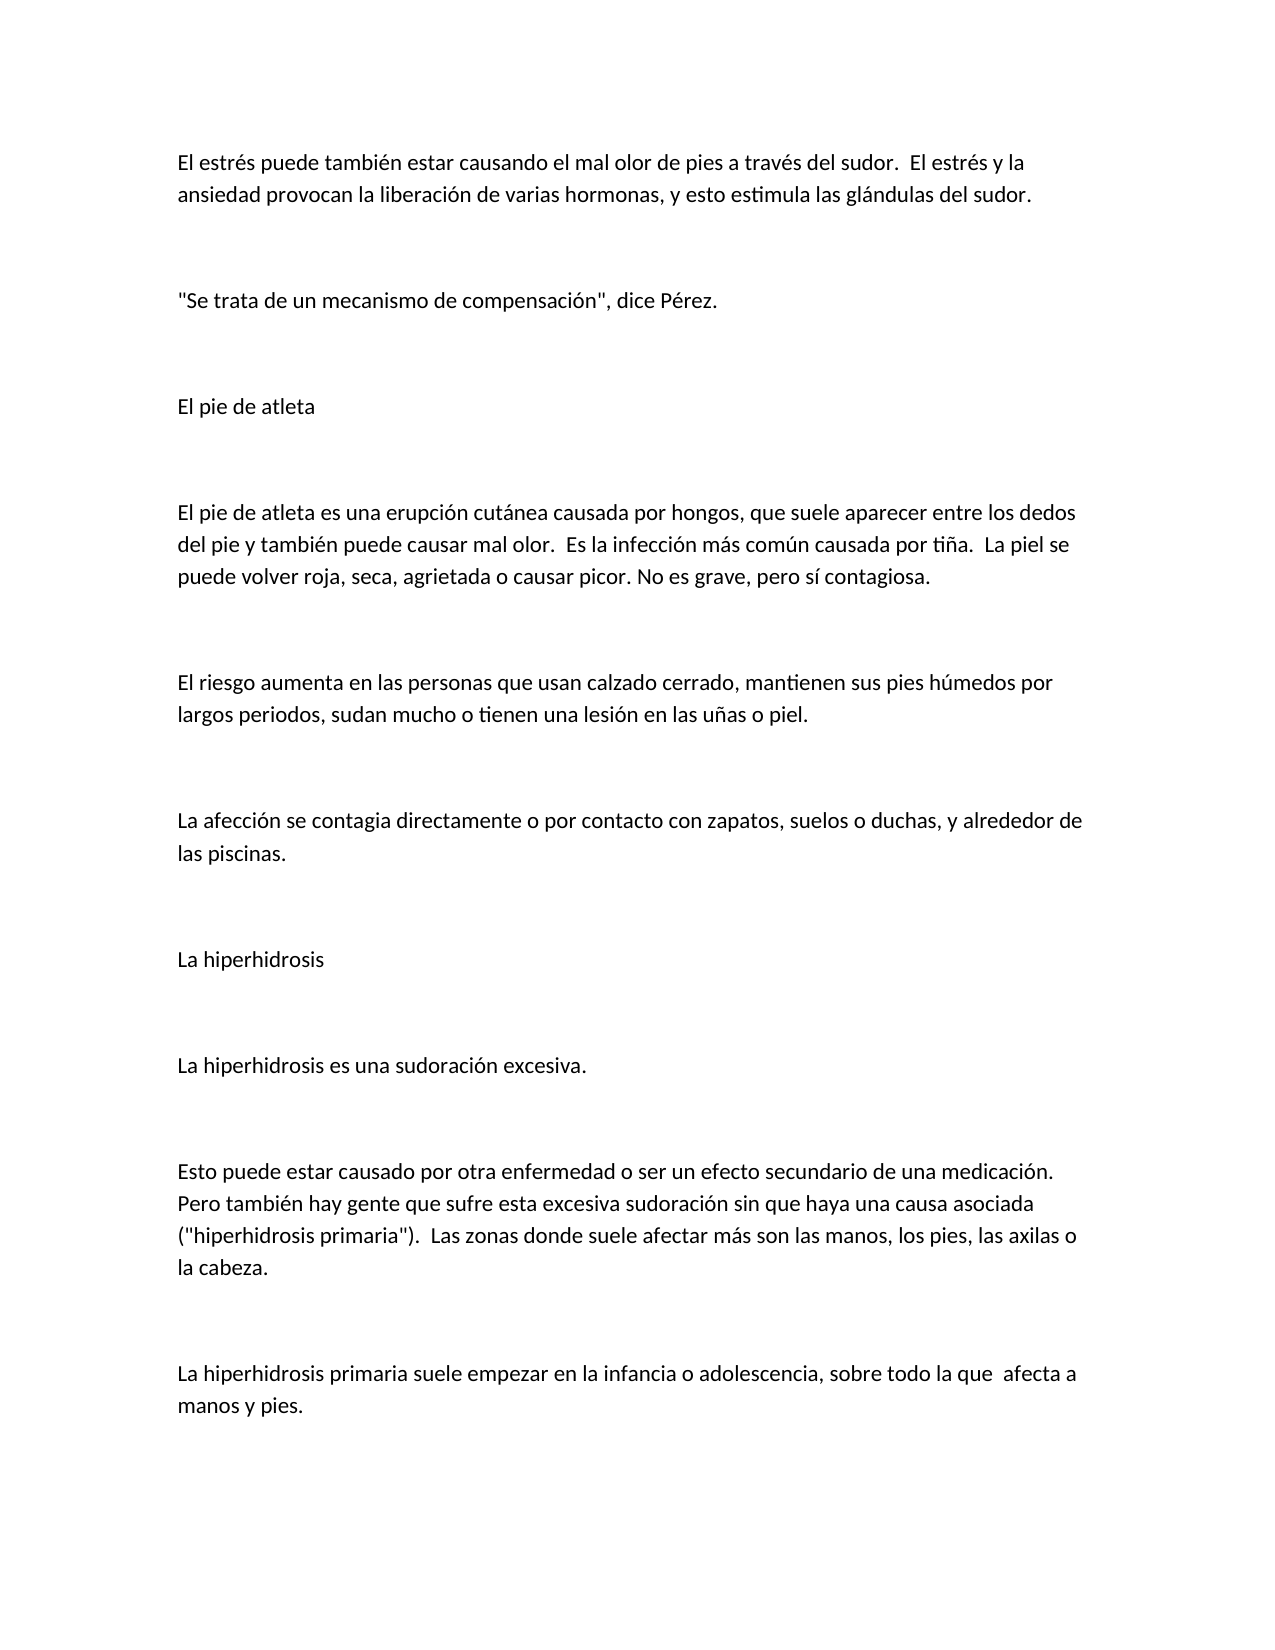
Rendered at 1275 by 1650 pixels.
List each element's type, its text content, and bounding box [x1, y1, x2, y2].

text La hiperhidrosis es una sudoración excesiva. [177, 1051, 1098, 1079]
text El pie de atleta es una erupción cutánea causada por hongos, que suele aparecer entre los dedos del pie y también puede causar mal olor. Es la infección más común causada por tiña. La piel se puede volver roja, seca, agrietada o causar picor. No es grave, pero sí contagiosa. [177, 498, 1098, 590]
text La hiperhidrosis primaria suele empezar en la infancia o adolescencia, sobre todo la que afecta a manos y pies. [177, 1359, 1098, 1420]
text El riesgo aumenta en las personas que usan calzado cerrado, mantienen sus pies húmedos por largos periodos, sudan mucho o tienen una lesión en las uñas o piel. [177, 668, 1098, 728]
text "Se trata de un mecanismo de compensación", dice Pérez. [177, 286, 1098, 314]
text Esto puede estar causado por otra enfermedad o ser un efecto secundario de una medicación. Pero también hay gente que sufre esta excesiva sudoración sin que haya una causa asociada ("hiperhidrosis primaria"). Las zonas donde suele afectar más son las manos, los pies, las axilas o la cabeza. [177, 1157, 1098, 1281]
text La hiperhidrosis [177, 945, 1098, 973]
text La afección se contagia directamente o por contacto con zapatos, suelos o duchas, y alrededor de las piscinas. [177, 807, 1098, 867]
text El estrés puede también estar causando el mal olor de pies a través del sudor. El estrés y la ansiedad provocan la liberación de varias hormonas, y esto estimula las glándulas del sudor. [177, 148, 1098, 208]
text El pie de atleta [177, 392, 1098, 420]
